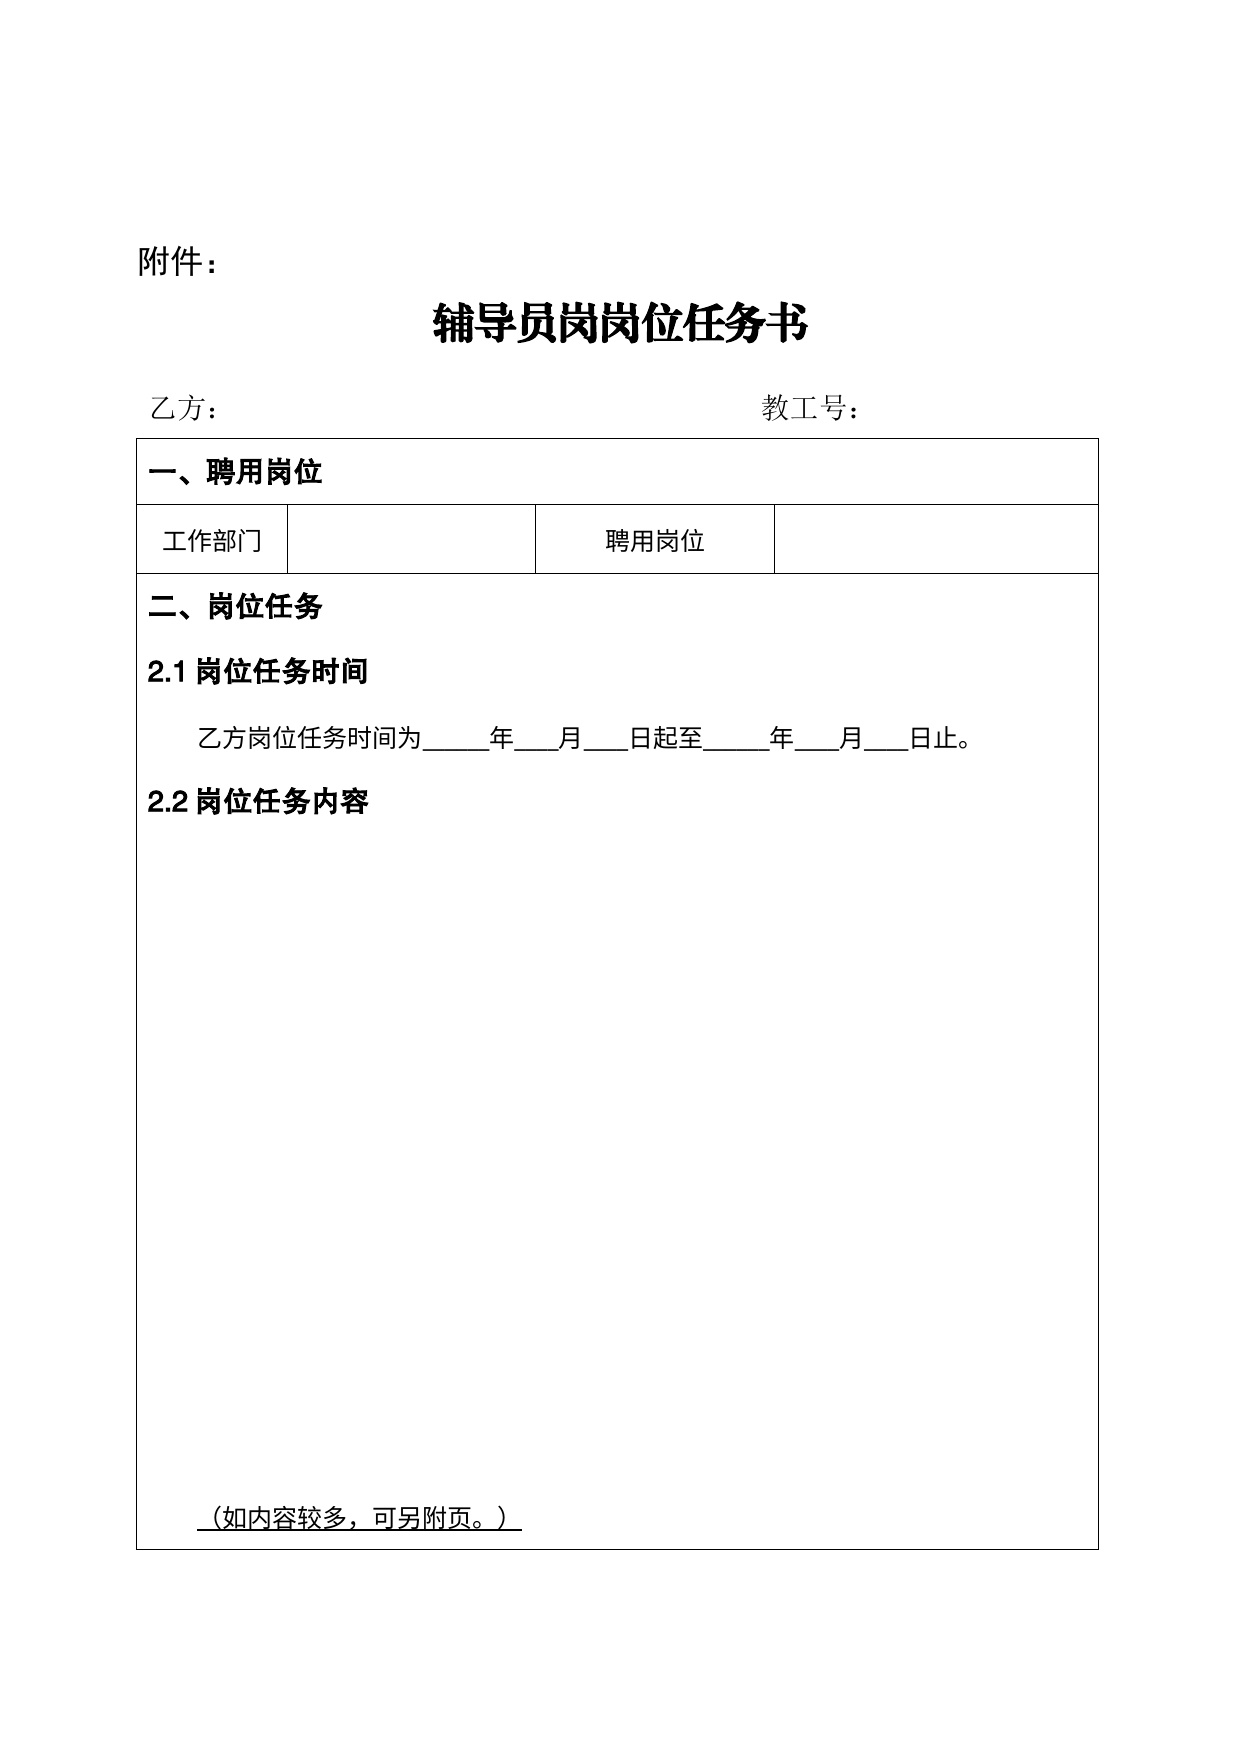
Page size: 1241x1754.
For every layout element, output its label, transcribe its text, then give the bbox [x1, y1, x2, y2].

table_cell [775, 505, 1098, 573]
table_cell [288, 505, 535, 573]
table_header 一、聘用岗位 [137, 439, 1098, 504]
table_cell 二、岗位任务 2.1岗位任务时间 乙方岗位任务时间为______年____月____日起至______年____月____日止。 2.2岗位任务内容 （如内容较多，可另附页。） [137, 574, 1098, 1549]
table_cell 聘用岗位 [536, 505, 774, 573]
text 乙方： 教工号： [148, 373, 1093, 438]
text 附件： [136, 227, 1093, 292]
table_cell 工作部门 [137, 505, 287, 573]
text 辅导员岗岗位任务书 [148, 292, 1093, 357]
